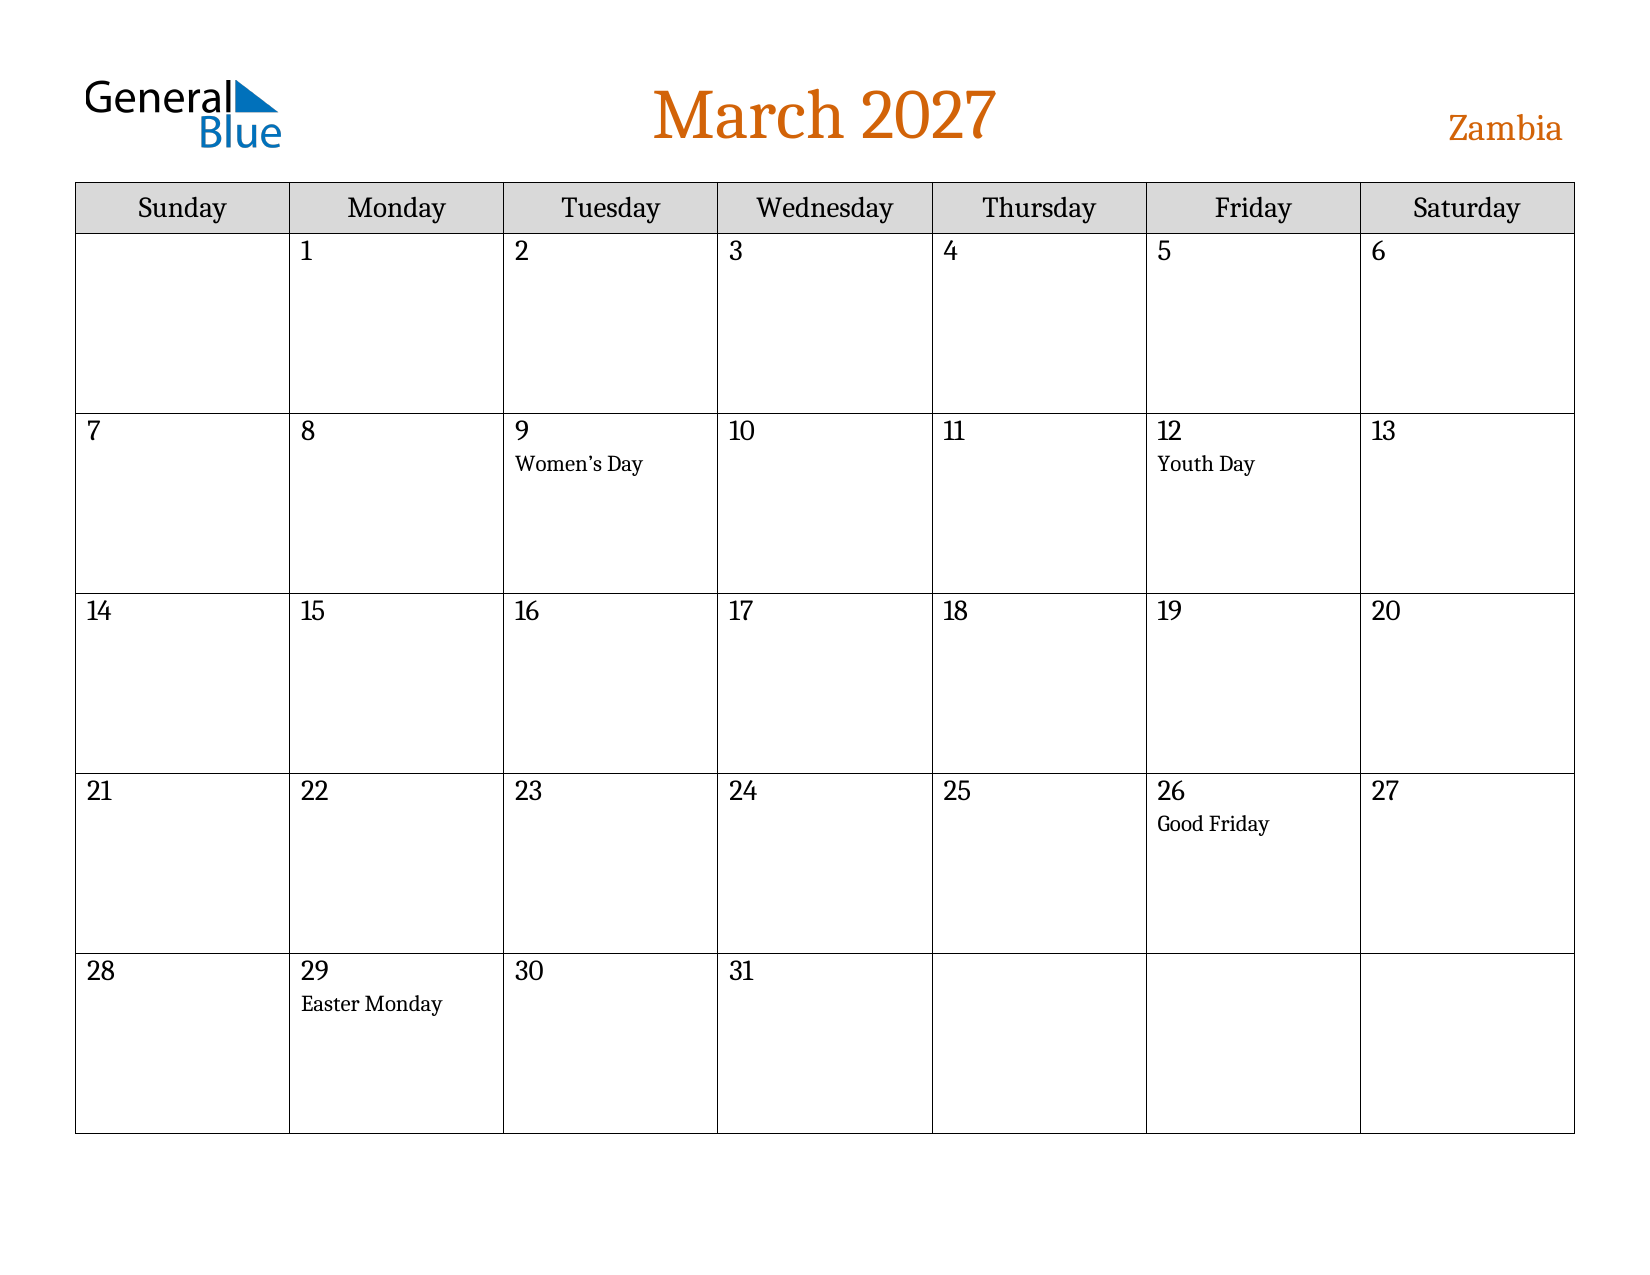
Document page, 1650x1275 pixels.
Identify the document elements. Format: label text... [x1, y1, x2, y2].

table_cell [76, 630, 289, 773]
table_cell [1361, 810, 1574, 953]
table_cell Monday [290, 183, 503, 233]
table_cell 9 [504, 414, 717, 450]
table_cell Good Friday [1147, 810, 1360, 953]
table_cell Friday [1147, 183, 1360, 233]
table_cell 26 [1147, 774, 1360, 810]
table_cell [1361, 450, 1574, 593]
table_cell [504, 630, 717, 773]
table_cell 12 [1147, 414, 1360, 450]
table_cell Easter Monday [290, 990, 503, 1133]
table_cell [76, 810, 289, 953]
table_cell [718, 990, 932, 1133]
table_cell 18 [933, 594, 1146, 630]
table_cell 24 [718, 774, 932, 810]
table_cell 28 [76, 954, 289, 990]
table_cell 3 [718, 234, 932, 270]
table_cell 29 [290, 954, 503, 990]
table_cell [76, 450, 289, 593]
table_cell 20 [1361, 594, 1574, 630]
table_cell [1147, 954, 1360, 990]
table_cell [76, 990, 289, 1133]
table_cell [76, 234, 289, 270]
table_cell 16 [504, 594, 717, 630]
table_cell [504, 810, 717, 953]
table_cell 30 [504, 954, 717, 990]
table_cell [933, 810, 1146, 953]
table_cell 31 [718, 954, 932, 990]
table_cell [1361, 990, 1574, 1133]
table_cell 6 [1361, 234, 1574, 270]
table_cell 4 [933, 234, 1146, 270]
table_header Zambia [1146, 75, 1574, 182]
table_cell 7 [76, 414, 289, 450]
table_cell [718, 450, 932, 593]
table_cell [1147, 270, 1360, 413]
table_cell [1361, 954, 1574, 990]
table_cell [933, 954, 1146, 990]
table_cell [504, 990, 717, 1133]
table_header March 2027 [504, 75, 1146, 182]
table_cell Thursday [933, 183, 1146, 233]
table_cell [290, 630, 503, 773]
table_cell [718, 630, 932, 773]
table_cell [933, 270, 1146, 413]
table_cell 19 [1147, 594, 1360, 630]
table_cell 25 [933, 774, 1146, 810]
table_cell 11 [933, 414, 1146, 450]
table_cell [718, 810, 932, 953]
table_cell [76, 270, 289, 413]
table_cell Youth Day [1147, 450, 1360, 593]
table_cell [290, 450, 503, 593]
table_cell [933, 990, 1146, 1133]
table_cell [1147, 630, 1360, 773]
table_cell 13 [1361, 414, 1574, 450]
table_cell [1361, 270, 1574, 413]
table_cell Sunday [76, 183, 289, 233]
table_cell Saturday [1361, 183, 1574, 233]
table_header [76, 75, 503, 182]
table_cell [290, 810, 503, 953]
table_cell 15 [290, 594, 503, 630]
table_cell Tuesday [504, 183, 717, 233]
table_cell [1147, 990, 1360, 1133]
table_cell 10 [718, 414, 932, 450]
table_cell 8 [290, 414, 503, 450]
table_cell 2 [504, 234, 717, 270]
table_cell Wednesday [718, 183, 932, 233]
table_cell [504, 270, 717, 413]
table_cell [933, 630, 1146, 773]
table_cell 21 [76, 774, 289, 810]
table_cell [290, 270, 503, 413]
picture [86, 80, 281, 148]
table_cell 22 [290, 774, 503, 810]
table_cell 14 [76, 594, 289, 630]
table_cell Women’s Day [504, 450, 717, 593]
table_cell 5 [1147, 234, 1360, 270]
table_cell 17 [718, 594, 932, 630]
table_cell [718, 270, 932, 413]
table_cell [933, 450, 1146, 593]
table_cell 1 [290, 234, 503, 270]
table_cell [1361, 630, 1574, 773]
table_cell 23 [504, 774, 717, 810]
table_cell 27 [1361, 774, 1574, 810]
